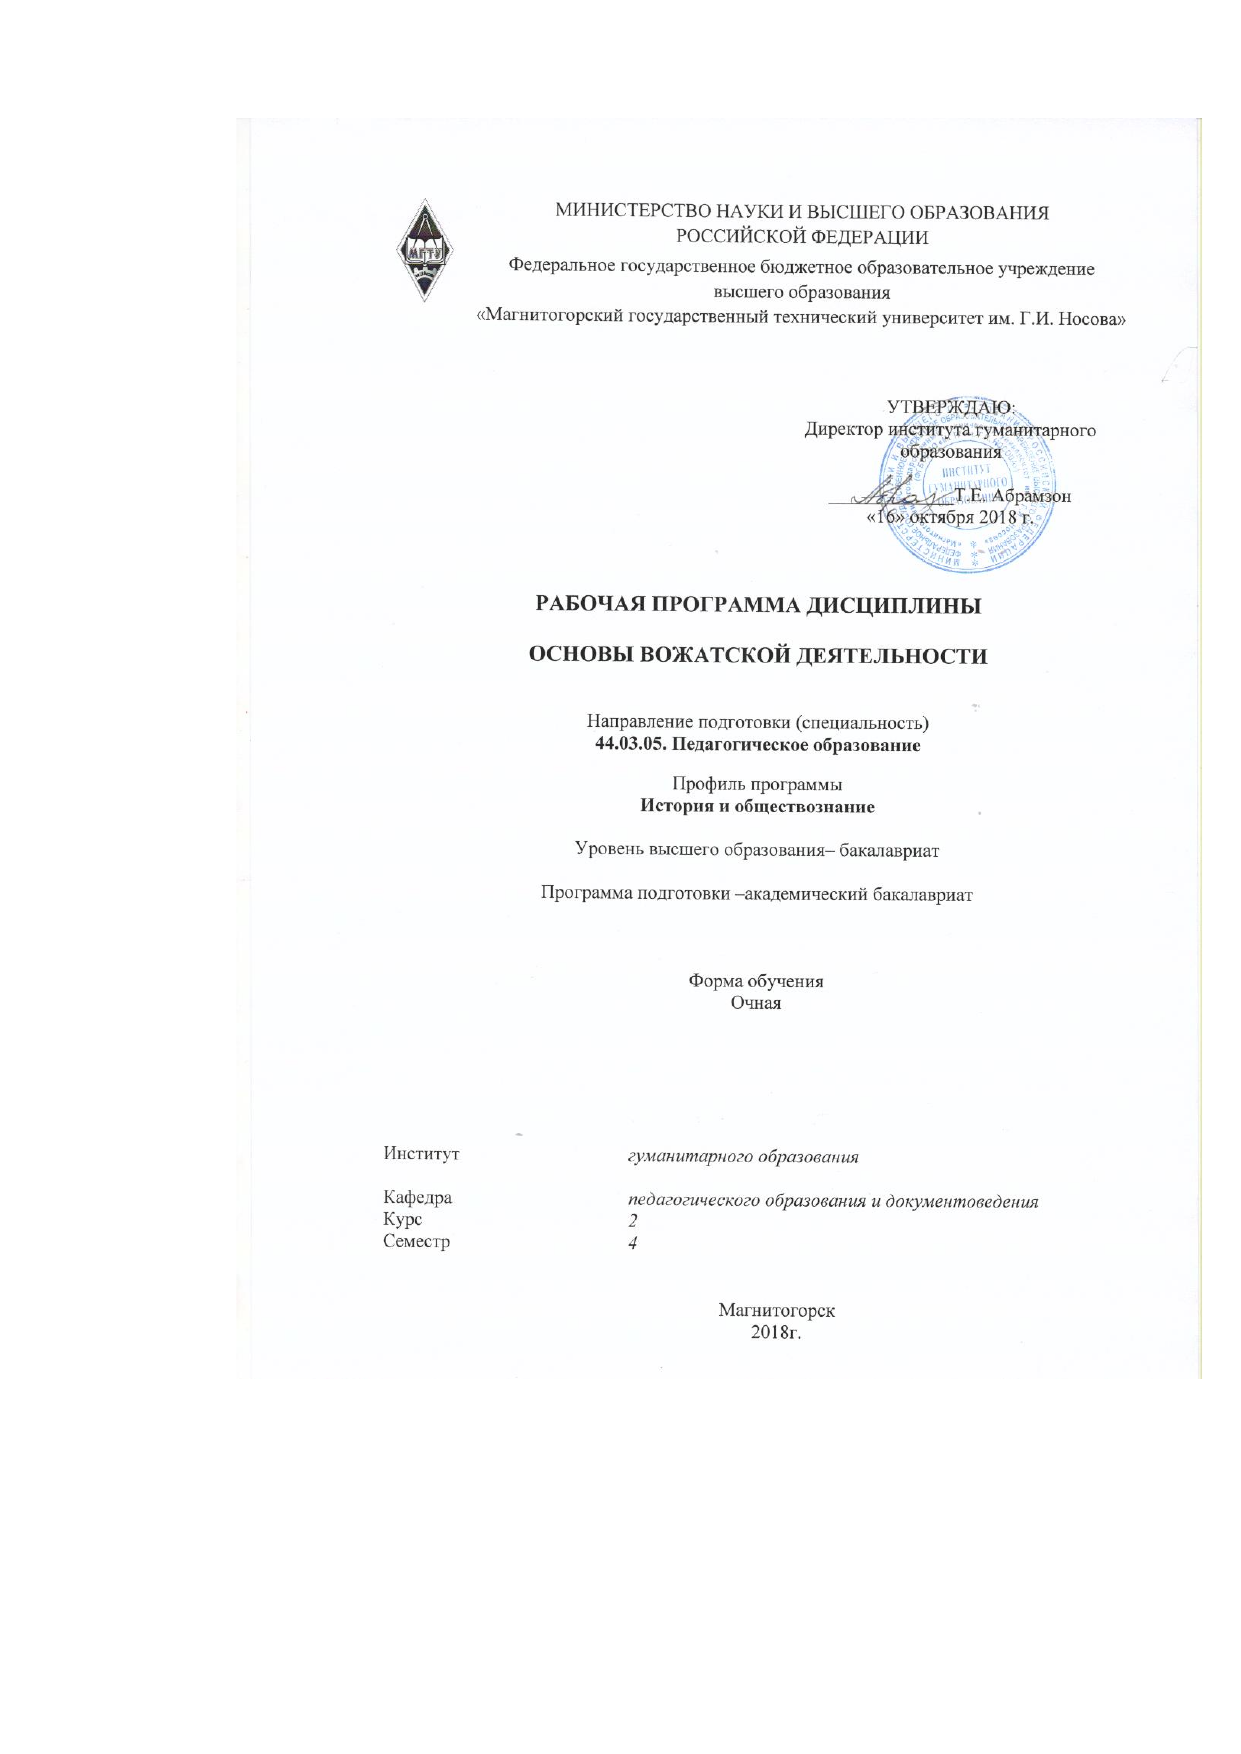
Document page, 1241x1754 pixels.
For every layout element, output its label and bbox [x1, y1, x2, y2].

picture [236, 118, 1211, 1379]
